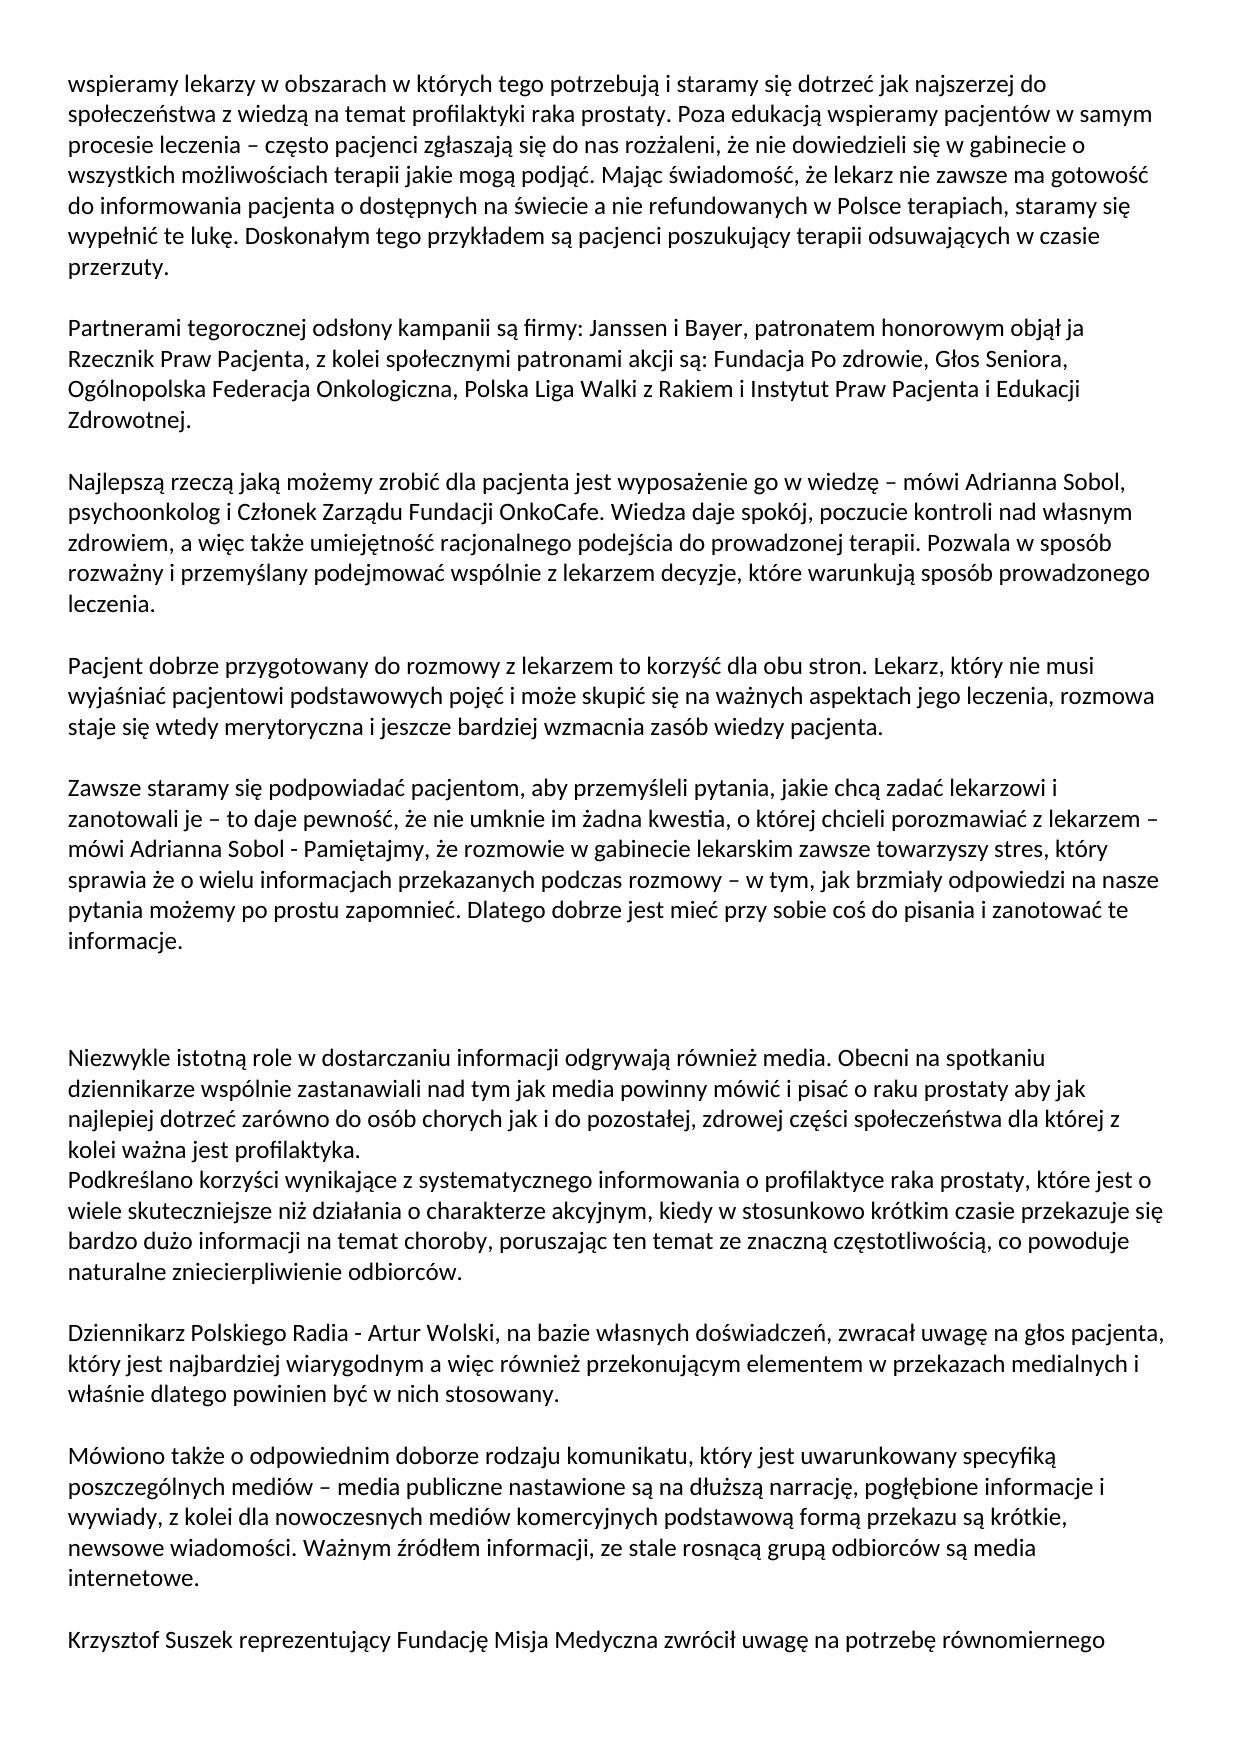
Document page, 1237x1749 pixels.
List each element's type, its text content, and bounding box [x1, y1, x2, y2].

text Mówiono także o odpowiednim doborze rodzaju komunikatu, który jest uwarunkowany specyfiką poszczególnych mediów – media publiczne nastawione są na dłuższą narrację, pogłębione informacje i wywiady, z kolei dla nowoczesnych mediów komercyjnych podstawową formą przekazu są krótkie, newsowe wiadomości. Ważnym źródłem informacji, ze stale rosnącą grupą odbiorców są media internetowe. [68, 1440, 1169, 1593]
text Najlepszą rzeczą jaką możemy zrobić dla pacjenta jest wyposażenie go w wiedzę – mówi Adrianna Sobol, psychoonkolog i Członek Zarządu Fundacji OnkoCafe. Wiedza daje spokój, poczucie kontroli nad własnym zdrowiem, a więc także umiejętność racjonalnego podejścia do prowadzonej terapii. Pozwala w sposób rozważny i przemyślany podejmować wspólnie z lekarzem decyzje, które warunkują sposób prowadzonego leczenia. [68, 466, 1169, 618]
text Zawsze staramy się podpowiadać pacjentom, aby przemyśleli pytania, jakie chcą zadać lekarzowi i zanotowali je – to daje pewność, że nie umknie im żadna kwestia, o której chcieli porozmawiać z lekarzem – mówi Adrianna Sobol - Pamiętajmy, że rozmowie w gabinecie lekarskim zawsze towarzyszy stres, który sprawia że o wielu informacjach przekazanych podczas rozmowy – w tym, jak brzmiały odpowiedzi na nasze pytania możemy po prostu zapomnieć. Dlatego dobrze jest mieć przy sobie coś do pisania i zanotować te informacje. [68, 773, 1169, 956]
text Niezwykle istotną role w dostarczaniu informacji odgrywają również media. Obecni na spotkaniu dziennikarze wspólnie zastanawiali nad tym jak media powinny mówić i pisać o raku prostaty aby jak najlepiej dotrzeć zarówno do osób chorych jak i do pozostałej, zdrowej części społeczeństwa dla której z kolei ważna jest profilaktyka. [68, 1042, 1169, 1164]
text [68, 1624, 1169, 1655]
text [68, 68, 1169, 281]
text Podkreślano korzyści wynikające z systematycznego informowania o profilaktyce raka prostaty, które jest o wiele skuteczniejsze niż działania o charakterze akcyjnym, kiedy w stosunkowo krótkim czasie przekazuje się bardzo dużo informacji na temat choroby, poruszając ten temat ze znaczną częstotliwością, co powoduje naturalne zniecierpliwienie odbiorców. [68, 1164, 1169, 1286]
text Dziennikarz Polskiego Radia - Artur Wolski, na bazie własnych doświadczeń, zwracał uwagę na głos pacjenta, który jest najbardziej wiarygodnym a więc również przekonującym elementem w przekazach medialnych i właśnie dlatego powinien być w nich stosowany. [68, 1318, 1169, 1409]
text Pacjent dobrze przygotowany do rozmowy z lekarzem to korzyść dla obu stron. Lekarz, który nie musi wyjaśniać pacjentowi podstawowych pojęć i może skupić się na ważnych aspektach jego leczenia, rozmowa staje się wtedy merytoryczna i jeszcze bardziej wzmacnia zasób wiedzy pacjenta. [68, 650, 1169, 741]
text Partnerami tegorocznej odsłony kampanii są firmy: Janssen i Bayer, patronatem honorowym objął ja Rzecznik Praw Pacjenta, z kolei społecznymi patronami akcji są: Fundacja Po zdrowie, Głos Seniora, Ogólnopolska Federacja Onkologiczna, Polska Liga Walki z Rakiem i Instytut Praw Pacjenta i Edukacji Zdrowotnej. [68, 313, 1169, 435]
